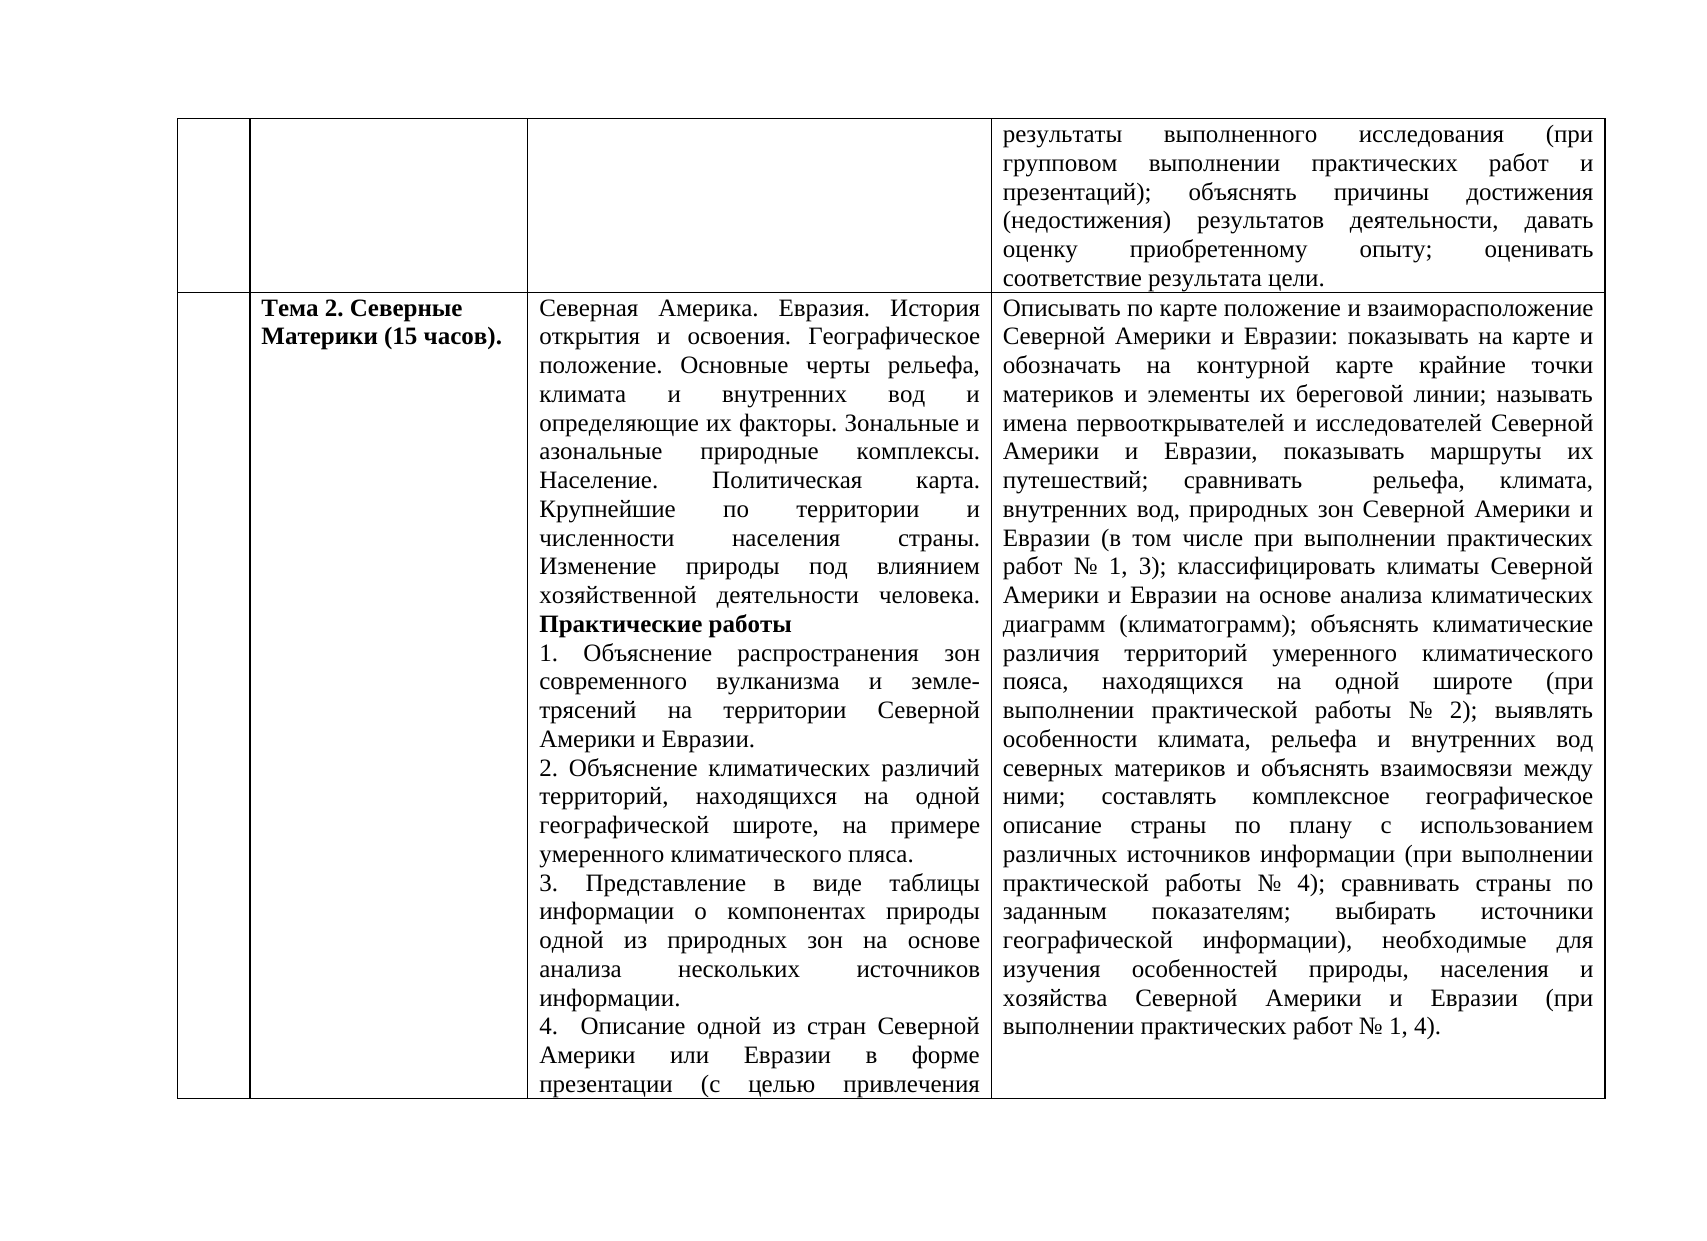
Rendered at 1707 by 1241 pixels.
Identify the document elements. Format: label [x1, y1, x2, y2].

table_cell [528, 119, 991, 292]
table_cell [251, 119, 527, 292]
table_cell [178, 293, 249, 1098]
table_cell [992, 119, 1604, 292]
table_cell [178, 119, 249, 292]
table_cell [992, 293, 1604, 1098]
table_cell [528, 293, 991, 1098]
table_cell [251, 293, 527, 1098]
